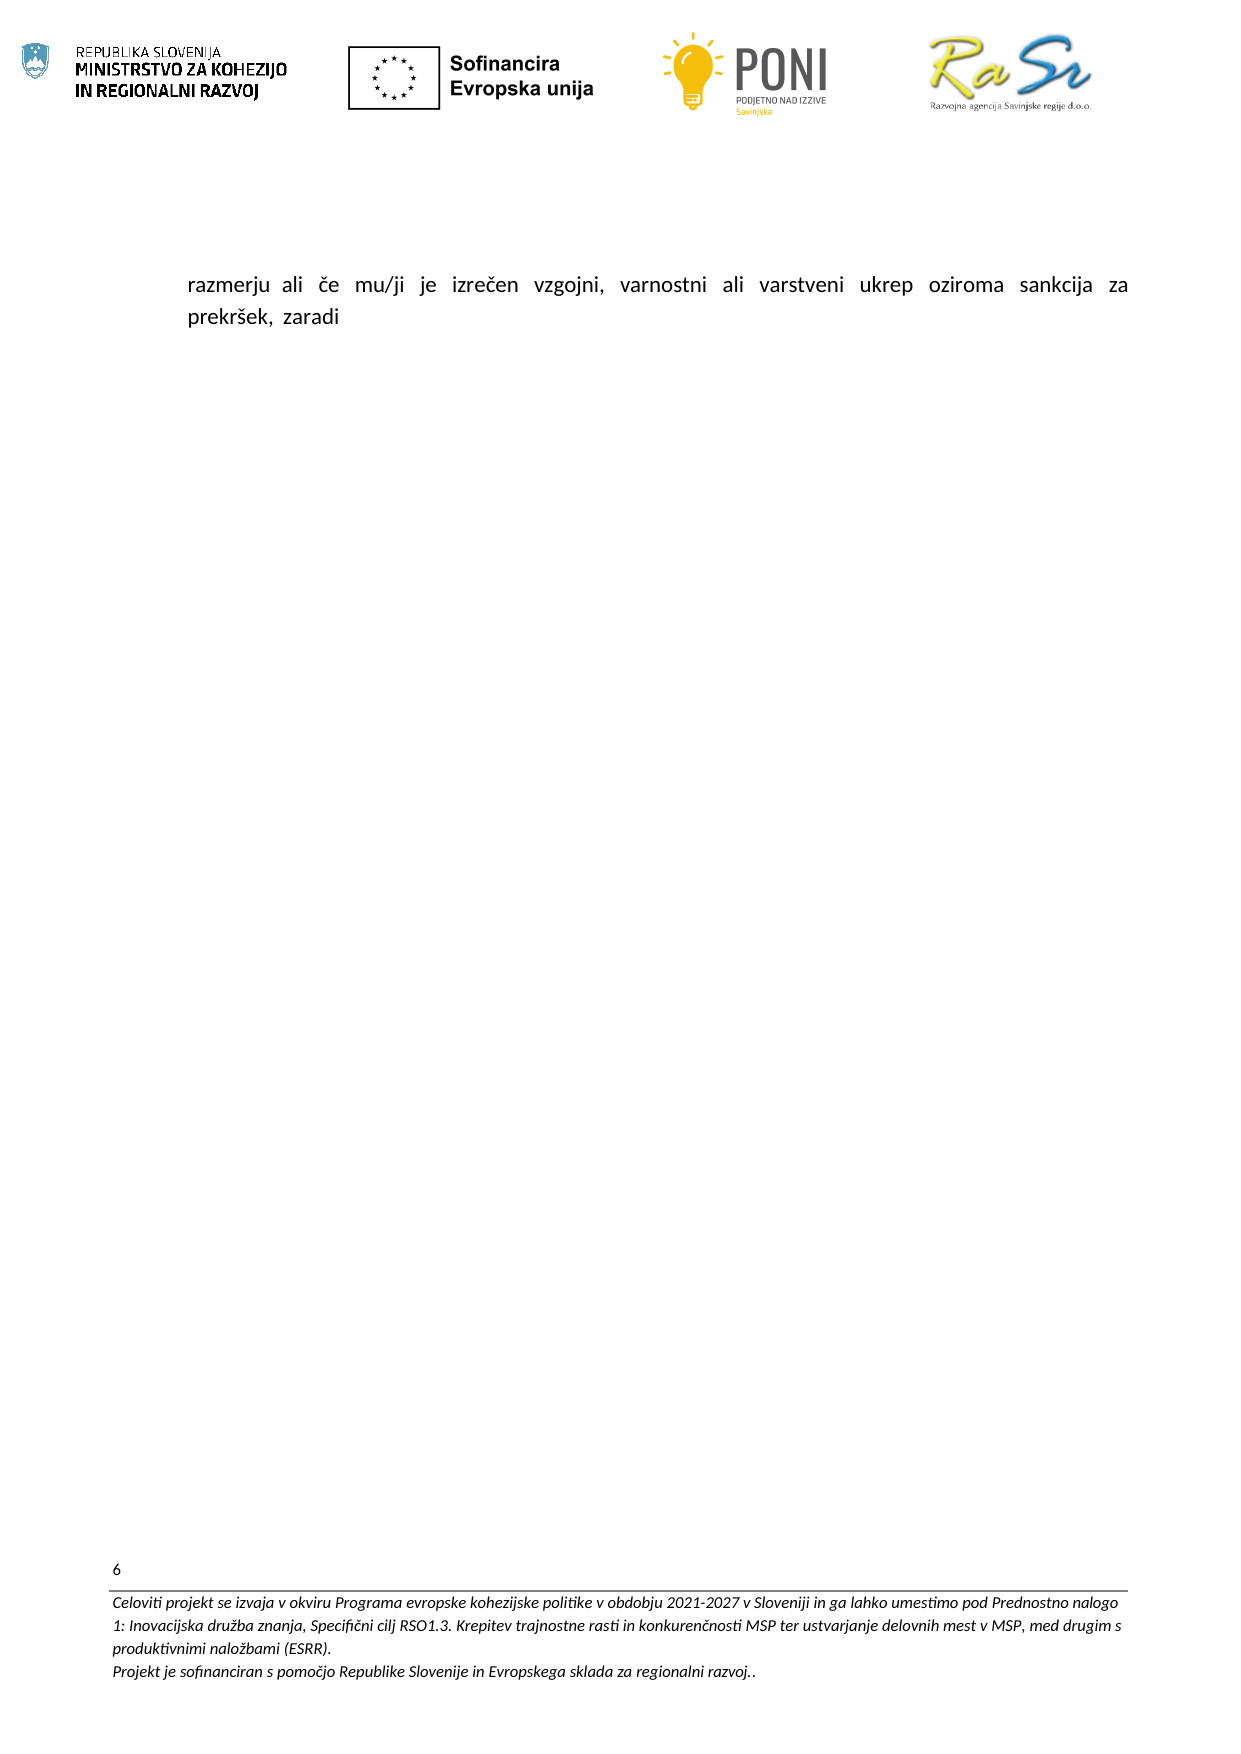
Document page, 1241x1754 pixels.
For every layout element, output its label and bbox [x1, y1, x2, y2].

picture [923, 27, 1101, 113]
picture [22, 43, 287, 102]
picture [647, 23, 849, 127]
list [150, 270, 1128, 330]
picture [345, 43, 606, 113]
